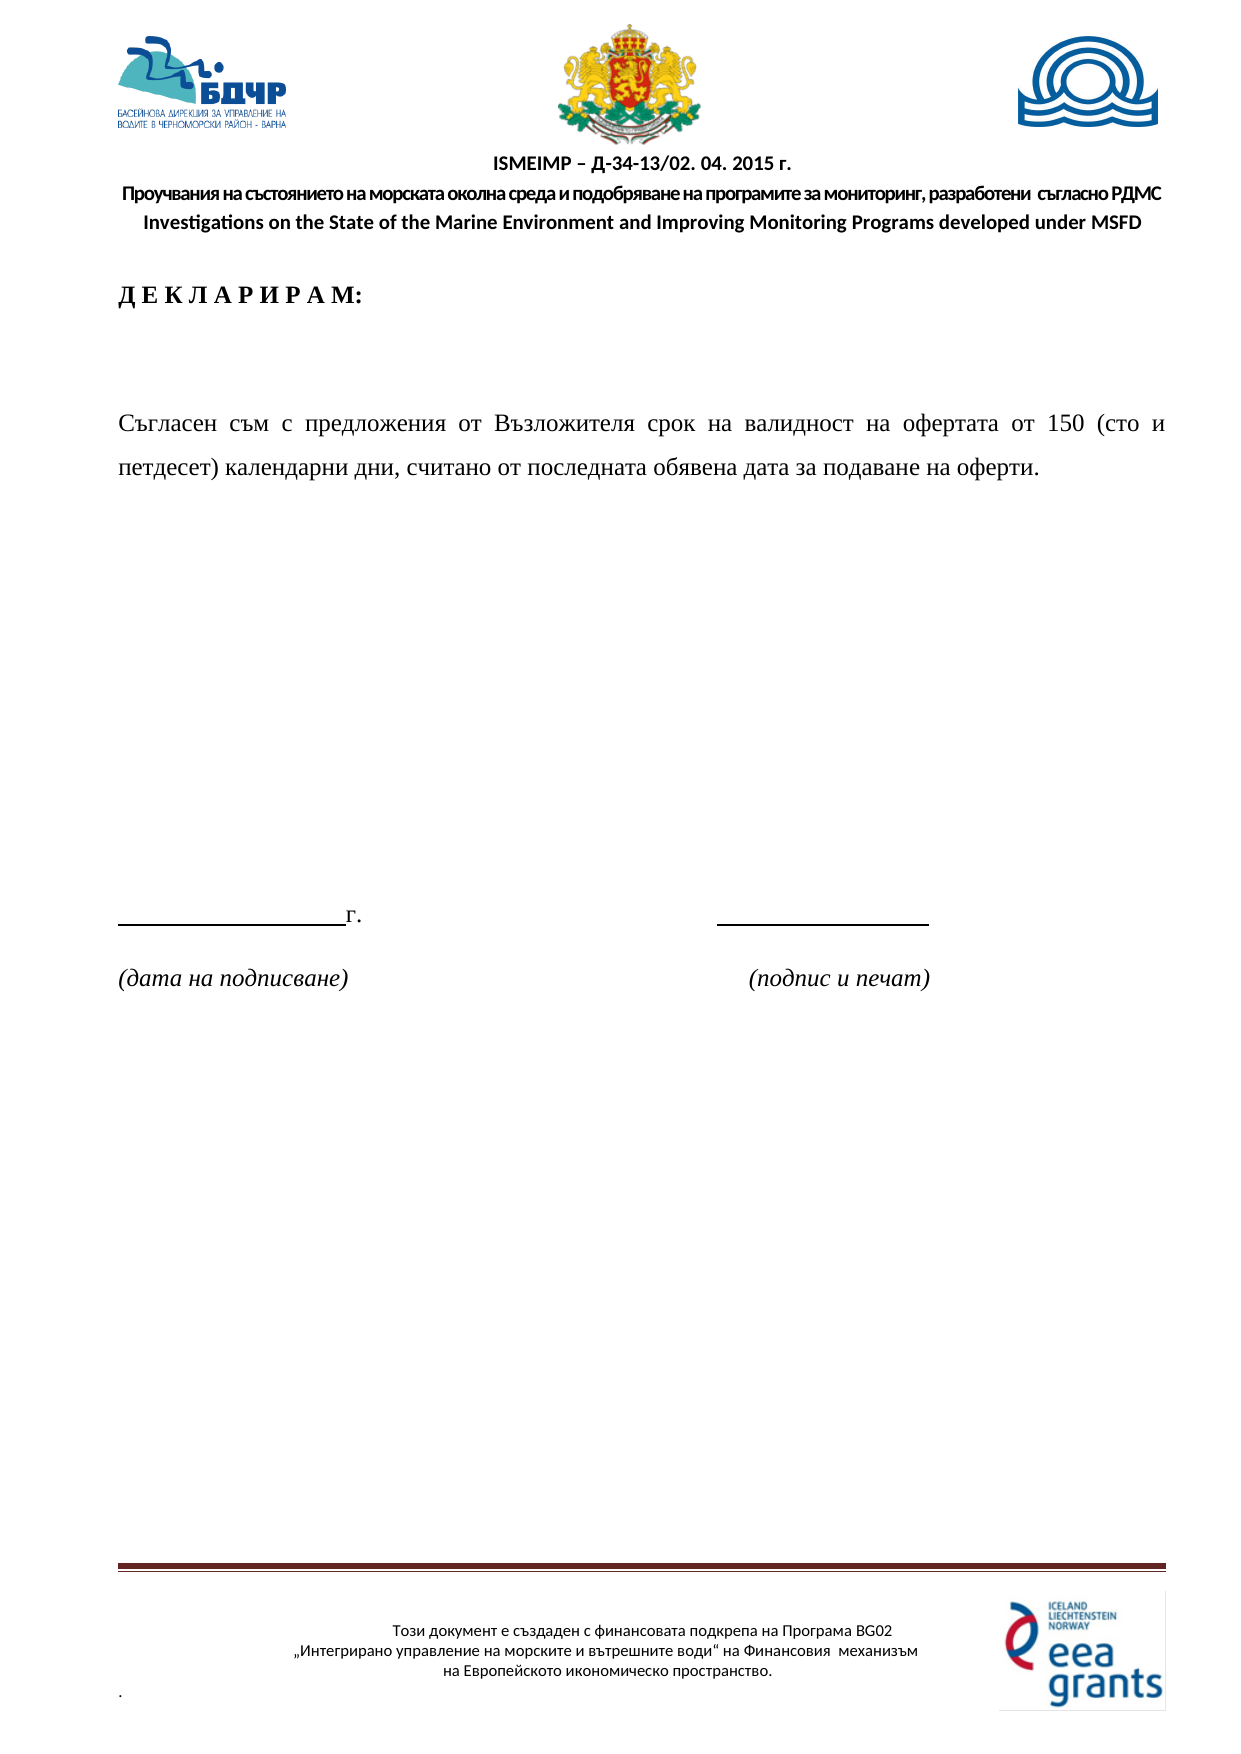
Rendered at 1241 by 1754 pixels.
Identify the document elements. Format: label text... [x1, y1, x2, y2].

picture [999, 1591, 1167, 1712]
text г. [118, 899, 1166, 928]
text Д Е К Л А Р И Р А М: [118, 281, 1166, 309]
picture [118, 36, 286, 128]
picture [558, 24, 702, 146]
picture [1018, 36, 1158, 127]
text Съгласен съм с предложения от Възложителя срок на валидност на офертата от 150 (сто и петдесет) календарни дни, считано от последната обявена дата за подаване на оферти. [118, 408, 1166, 480]
text (дата на подписване) (подпис и печат) [118, 963, 1166, 992]
